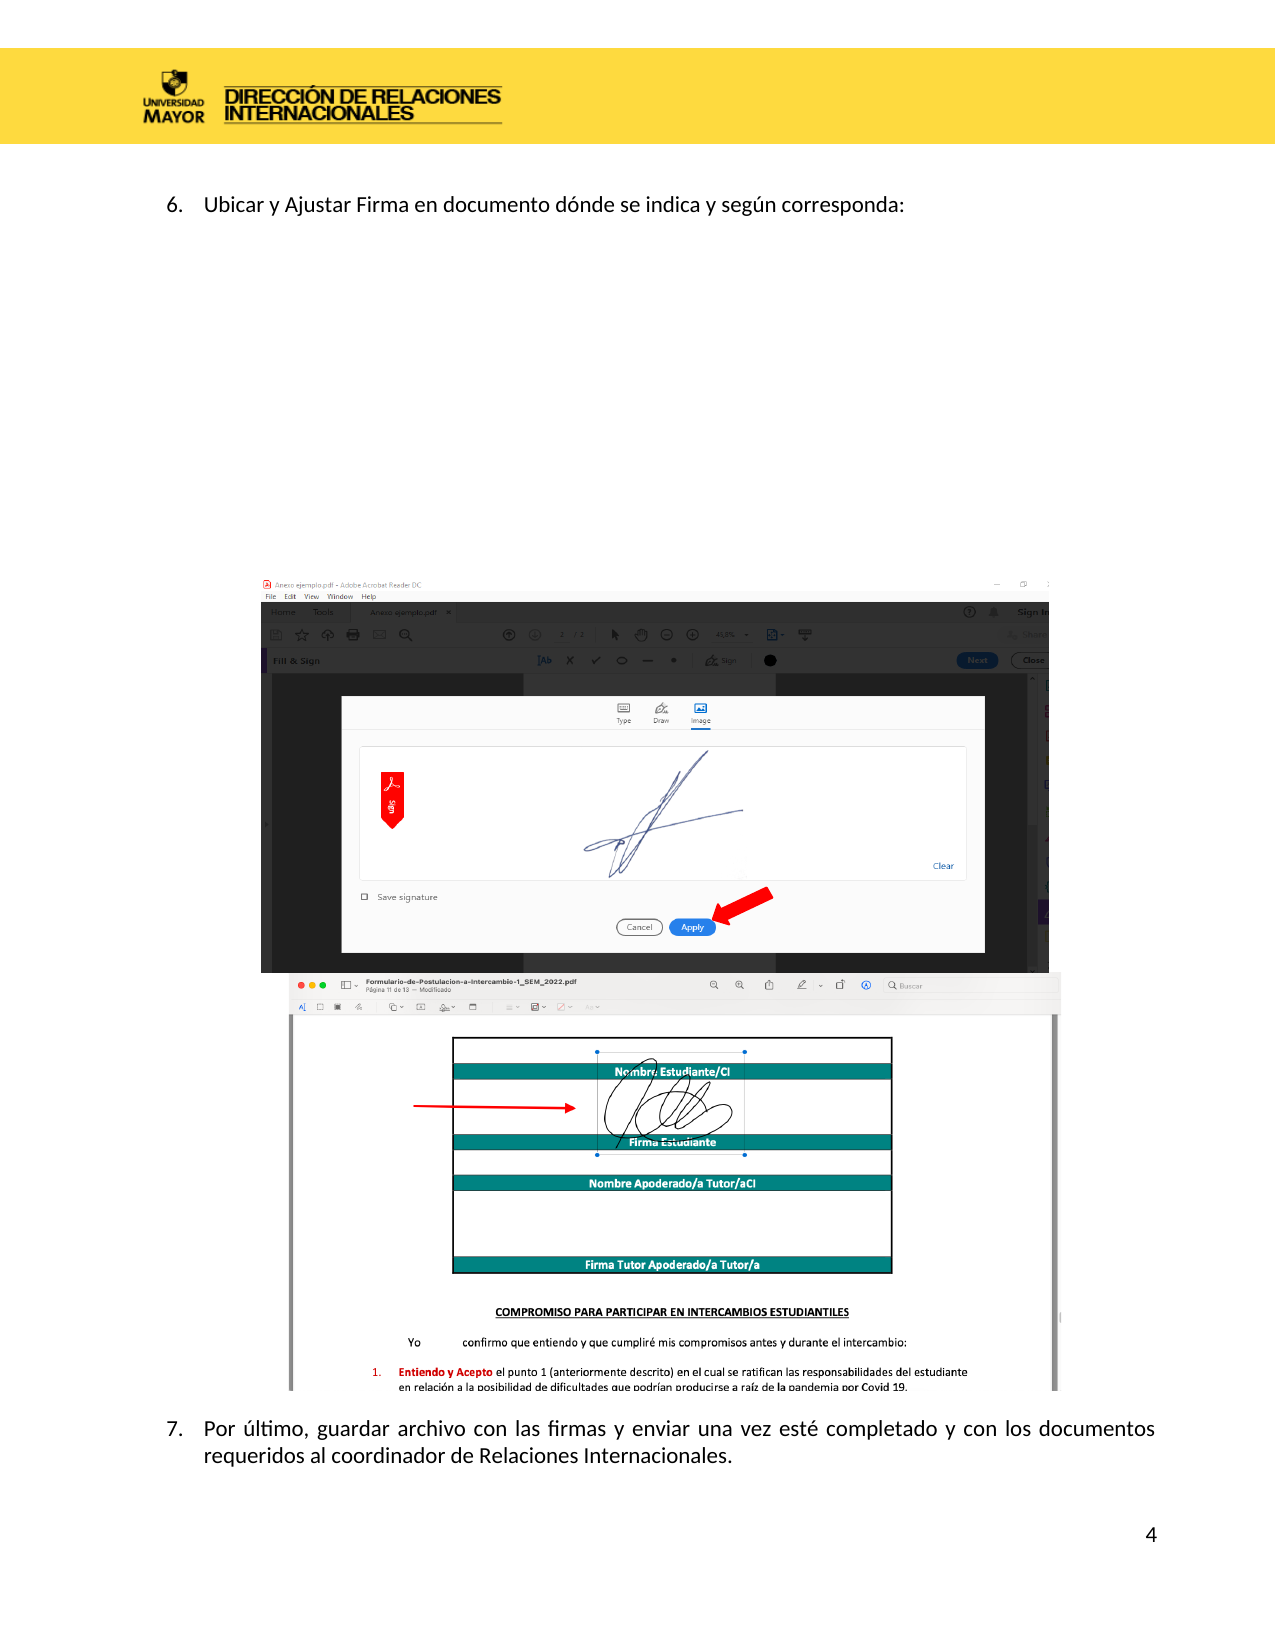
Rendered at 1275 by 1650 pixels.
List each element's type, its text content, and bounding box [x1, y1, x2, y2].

picture [0, 48, 1275, 144]
picture [261, 580, 1062, 1391]
list Ubicar y Ajustar Firma en documento dónde se indica y según corresponda: [166, 190, 1157, 218]
list Por último, guardar archivo con las firmas y enviar una vez esté completado y con los documentos requeridos al coordinador de Relaciones Internacionales. [166, 1414, 1157, 1470]
